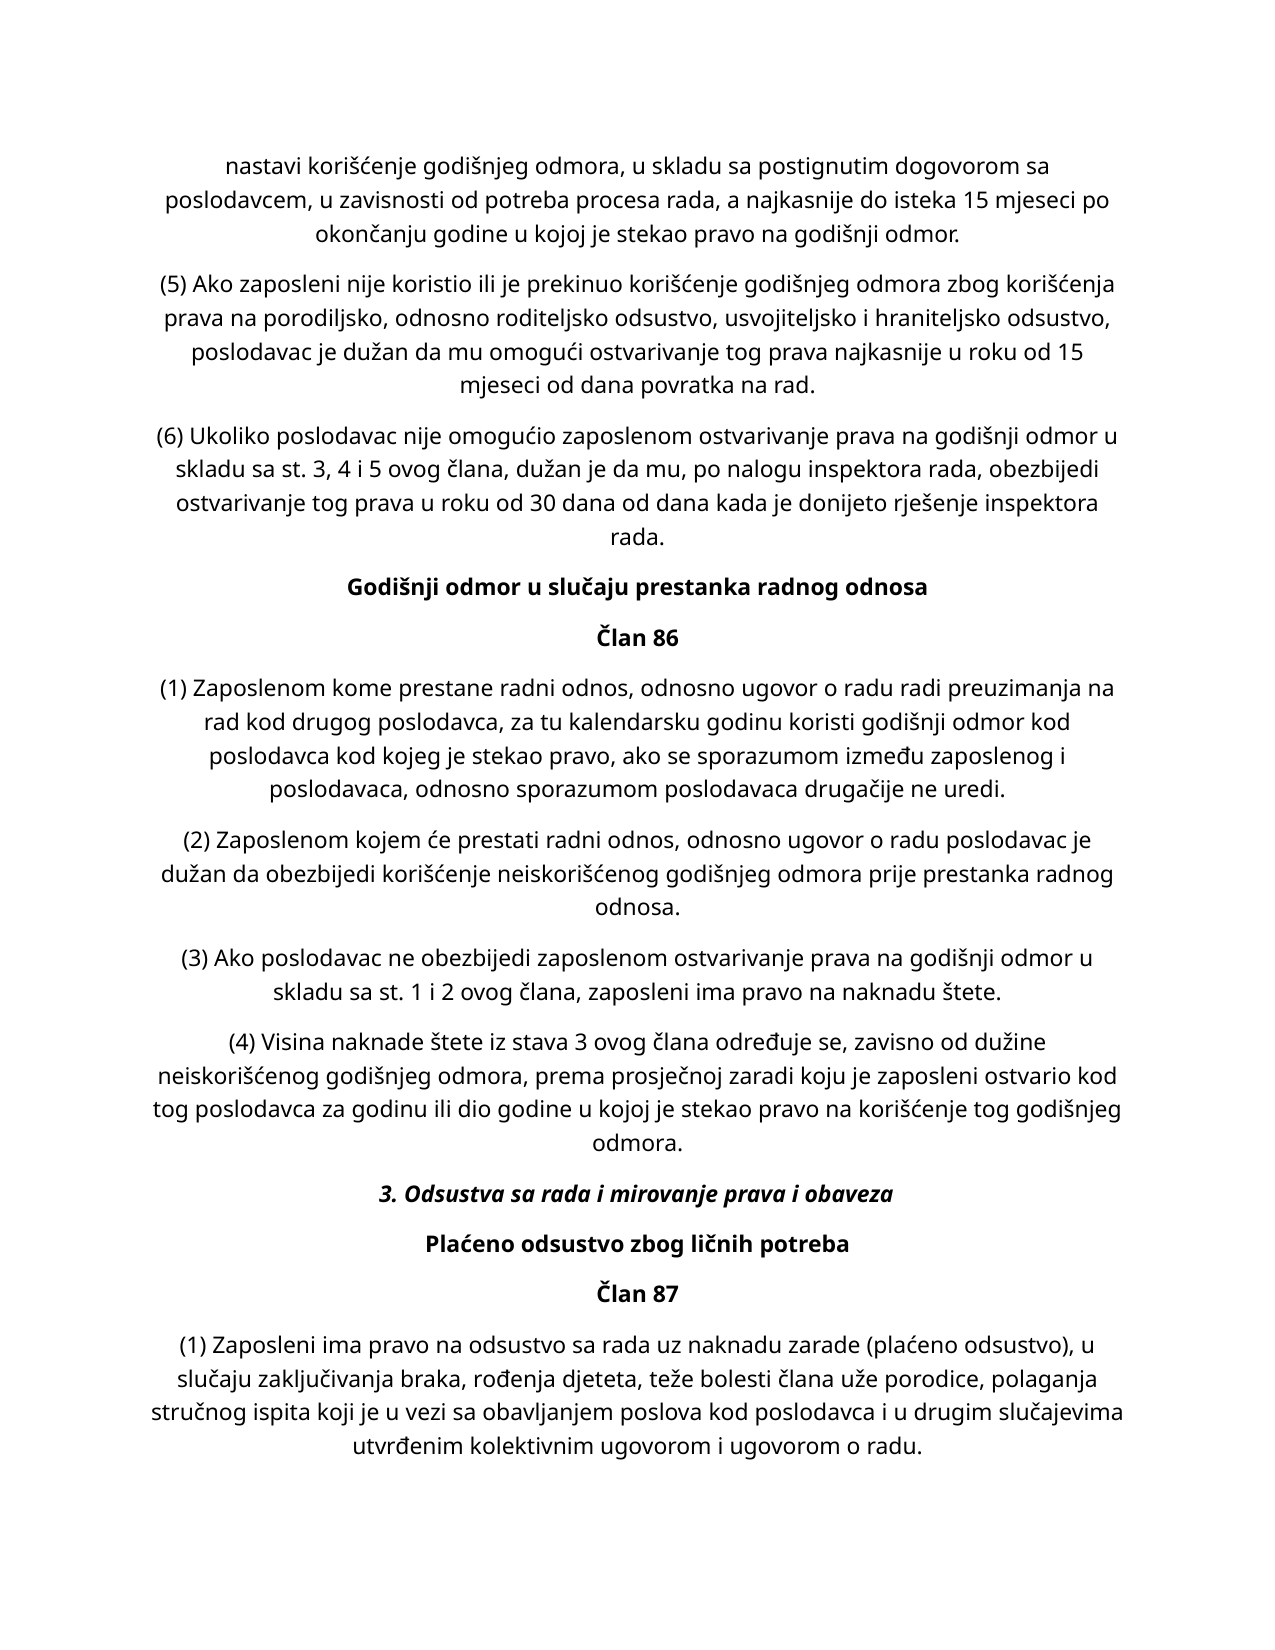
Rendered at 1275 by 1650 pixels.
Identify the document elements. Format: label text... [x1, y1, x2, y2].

text Član 86 [150, 622, 1125, 653]
text Plaćeno odsustvo zbog ličnih potreba [150, 1228, 1125, 1259]
text (3) Ako poslodavac ne obezbijedi zaposlenom ostvarivanje prava na godišnji odmor u skladu sa st. 1 i 2 ovog člana, zaposleni ima pravo na naknadu štete. [150, 942, 1125, 1007]
text (1) Zaposlenom kome prestane radni odnos, odnosno ugovor o radu radi preuzimanja na rad kod drugog poslodavca, za tu kalendarsku godinu koristi godišnji odmor kod poslodavca kod kojeg je stekao pravo, ako se sporazumom između zaposlenog i poslodavaca, odnosno sporazumom poslodavaca drugačije ne uredi. [150, 672, 1125, 804]
text 3. Odsustva sa rada i mirovanje prava i obaveza [150, 1177, 1125, 1209]
text (1) Zaposleni ima pravo na odsustvo sa rada uz naknadu zarade (plaćeno odsustvo), u slučaju zaključivanja braka, rođenja djeteta, teže bolesti člana uže porodice, polaganja stručnog ispita koji je u vezi sa obavljanjem poslova kod poslodavca i u drugim slučajevima utvrđenim kolektivnim ugovorom i ugovorom o radu. [150, 1329, 1125, 1461]
text (2) Zaposlenom kojem će prestati radni odnos, odnosno ugovor o radu poslodavac je dužan da obezbijedi korišćenje neiskorišćenog godišnjeg odmora prije prestanka radnog odnosa. [150, 824, 1125, 922]
text Član 87 [150, 1278, 1125, 1309]
text Godišnji odmor u slučaju prestanka radnog odnosa [150, 571, 1125, 602]
text (6) Ukoliko poslodavac nije omogućio zaposlenom ostvarivanje prava na godišnji odmor u skladu sa st. 3, 4 i 5 ovog člana, dužan je da mu, po nalogu inspektora rada, obezbijedi ostvarivanje tog prava u roku od 30 dana od dana kada je donijeto rješenje inspektora rada. [150, 419, 1125, 552]
text (5) Ako zaposleni nije koristio ili je prekinuo korišćenje godišnjeg odmora zbog korišćenja prava na porodiljsko, odnosno roditeljsko odsustvo, usvojiteljsko i hraniteljsko odsustvo, poslodavac je dužan da mu omogući ostvarivanje tog prava najkasnije u roku od 15 mjeseci od dana povratka na rad. [150, 268, 1125, 400]
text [150, 150, 1125, 249]
text (4) Visina naknade štete iz stava 3 ovog člana određuje se, zavisno od dužine neiskorišćenog godišnjeg odmora, prema prosječnoj zaradi koju je zaposleni ostvario kod tog poslodavca za godinu ili dio godine u kojoj je stekao pravo na korišćenje tog godišnjeg odmora. [150, 1026, 1125, 1158]
